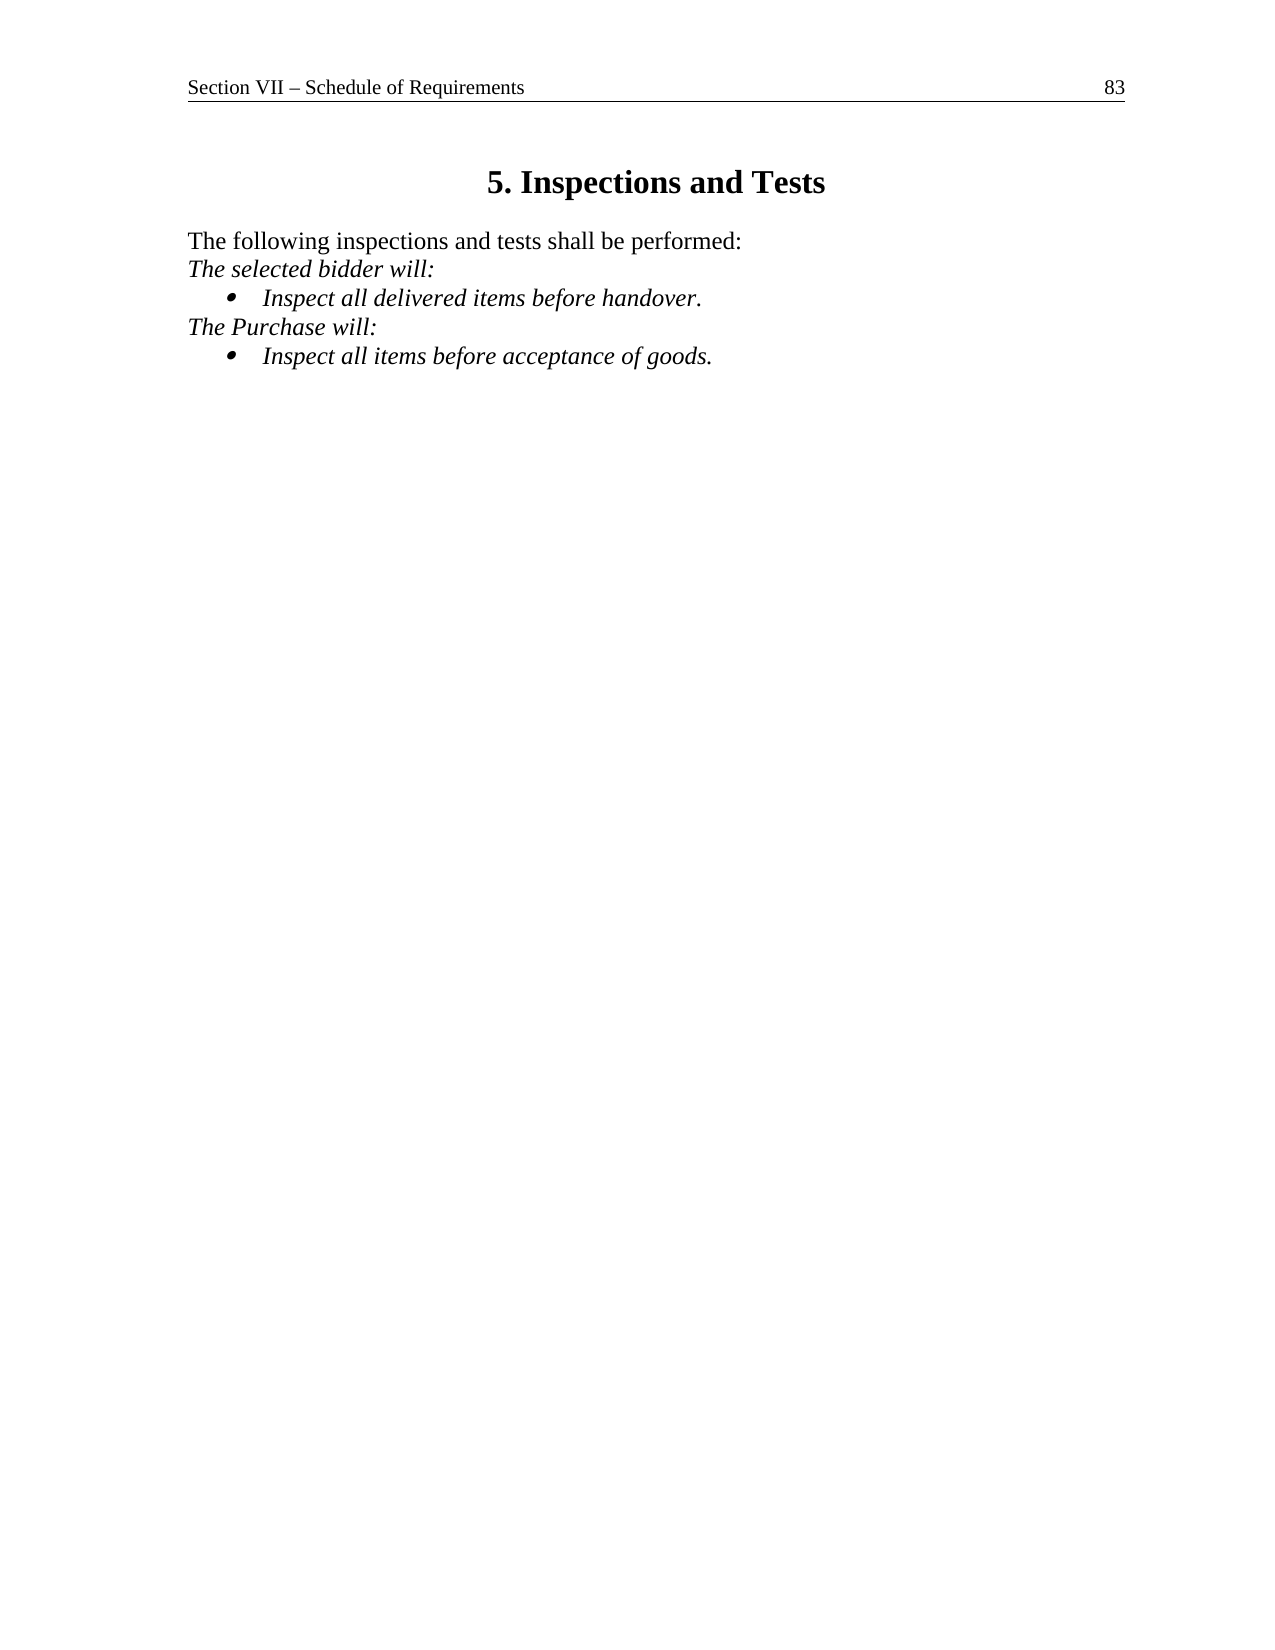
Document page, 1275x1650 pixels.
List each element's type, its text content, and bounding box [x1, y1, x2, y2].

list Inspect all items before acceptance of goods. [225, 341, 1125, 369]
text 5. Inspections and Tests [187, 162, 1125, 201]
text The selected bidder will: [187, 254, 1125, 283]
text The Purchase will: [187, 312, 1125, 341]
list Inspect all delivered items before handover. [225, 283, 1125, 312]
text The following inspections and tests shall be performed: [187, 226, 1125, 254]
